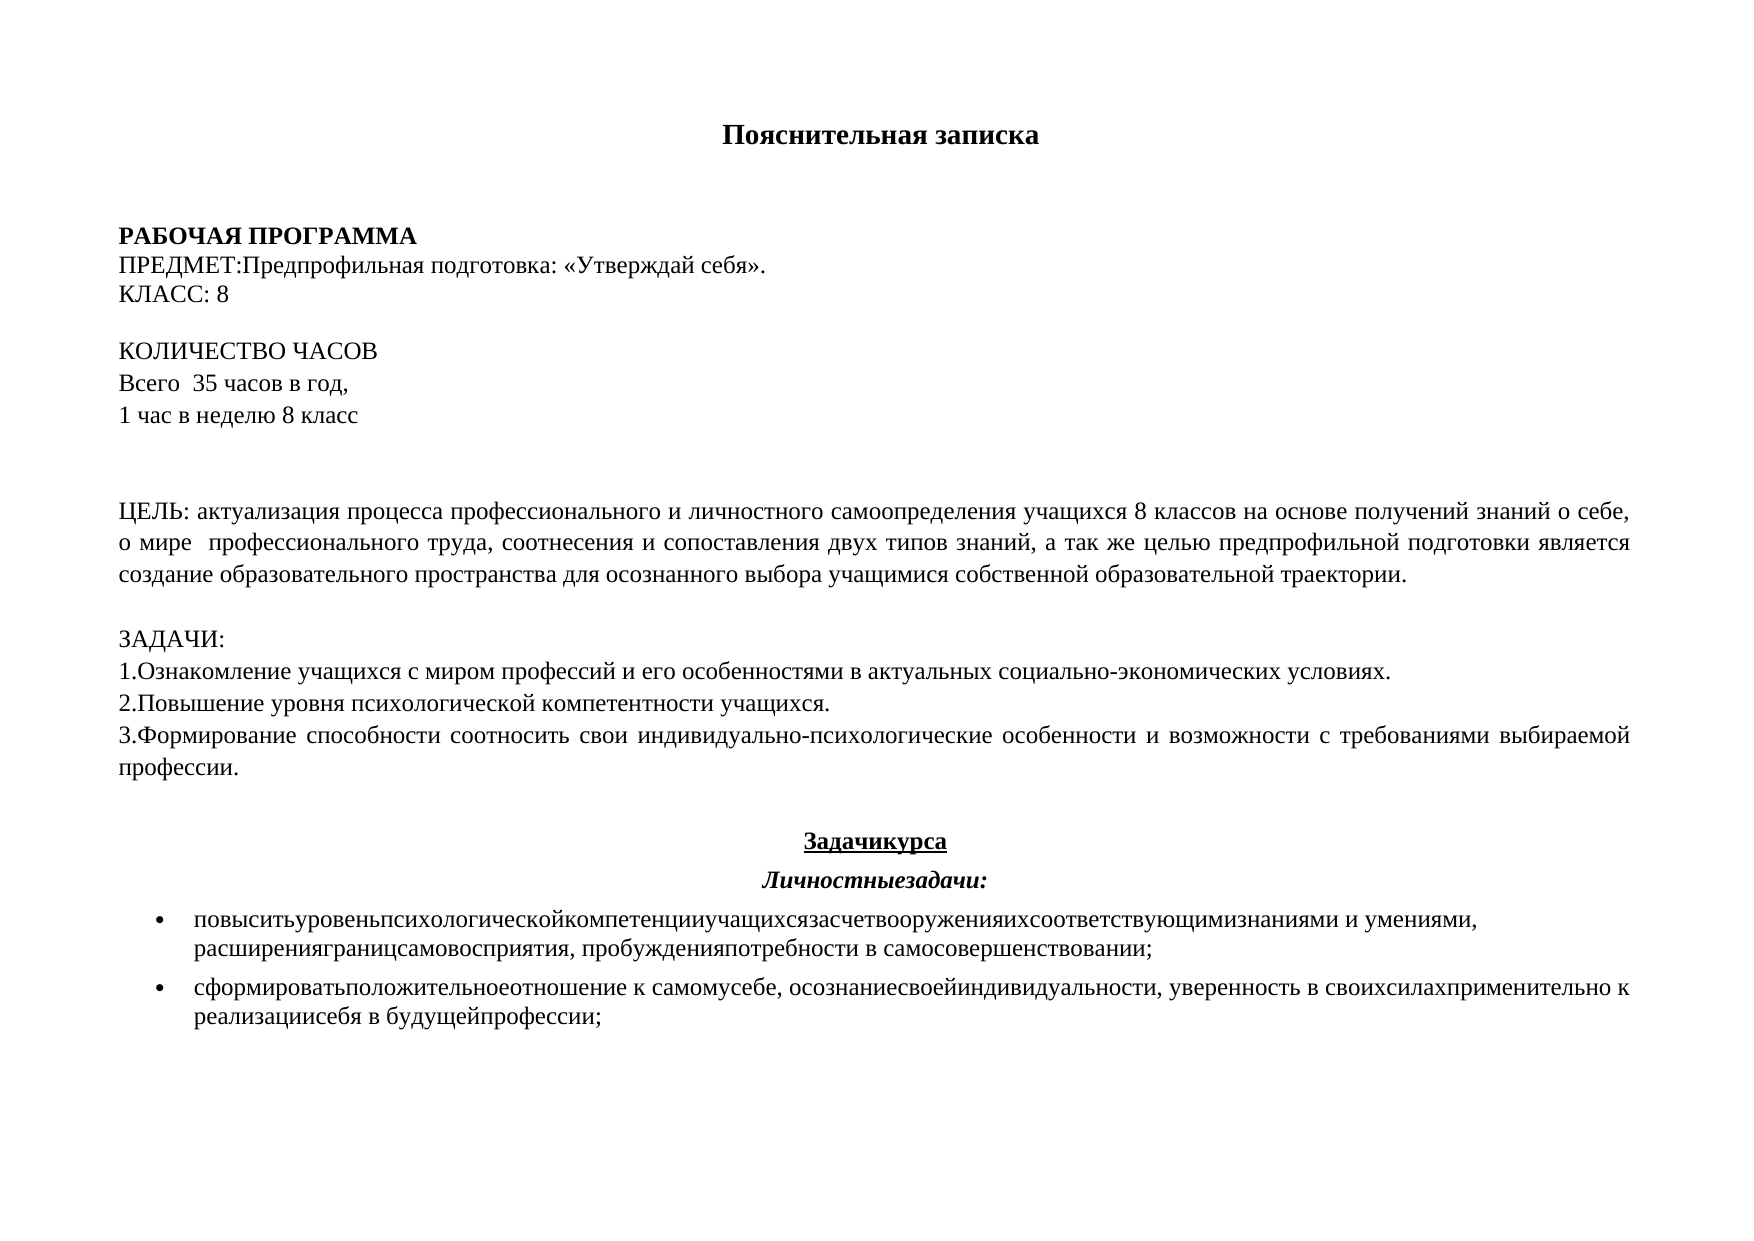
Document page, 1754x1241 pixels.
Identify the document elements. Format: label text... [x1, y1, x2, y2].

text 1.Ознакомление учащихся с миром профессий и его особенностями в актуальных социально-экономических условиях. [118, 656, 1632, 685]
text 2.Повышение уровня психологической компетентности учащихся. [118, 688, 1632, 717]
list сформироватьположительноеотношение к самомусебе, осознаниесвоейиндивидуальности, уверенность в своихсилахприменительно к реализациисебя в будущейпрофессии; [156, 972, 1632, 1030]
text Пояснительная записка [130, 117, 1632, 151]
text РАБОЧАЯ ПРОГРАММА [118, 221, 1632, 250]
text Задачикурса [119, 826, 1632, 855]
text Личностныезадачи: [119, 865, 1632, 894]
list повыситьуровеньпсихологическойкомпетенцииучащихсязасчетвооруженияихсоответствующимизнаниями и умениями, расширенияграницсамовосприятия, пробужденияпотребности в самосовершенствовании; [156, 904, 1632, 962]
text КОЛИЧЕСТВО ЧАСОВ [118, 336, 1632, 365]
text 1 час в неделю 8 класс [118, 401, 1092, 429]
text 3.Формирование способности соотносить свои индивидуально-психологические особенности и возможности с требованиями выбираемой профессии. [118, 721, 1632, 781]
text Всего 35 часов в год, [118, 368, 1092, 397]
text ПРЕДМЕТ:Предпрофильная подготовка: «Утверждай себя». [118, 250, 1632, 279]
text ЦЕЛЬ: актуализация процесса профессионального и личностного самоопределения учащихся 8 классов на основе получений знаний о себе, о мире профессионального труда, соотнесения и сопоставления двух типов знаний, а так же целью предпрофильной подготовки является создание образовательного пространства для осознанного выбора учащимися собственной образовательной траектории. [118, 496, 1632, 588]
text ЗАДАЧИ: [118, 624, 1632, 653]
text КЛАСС: 8 [118, 279, 1632, 308]
